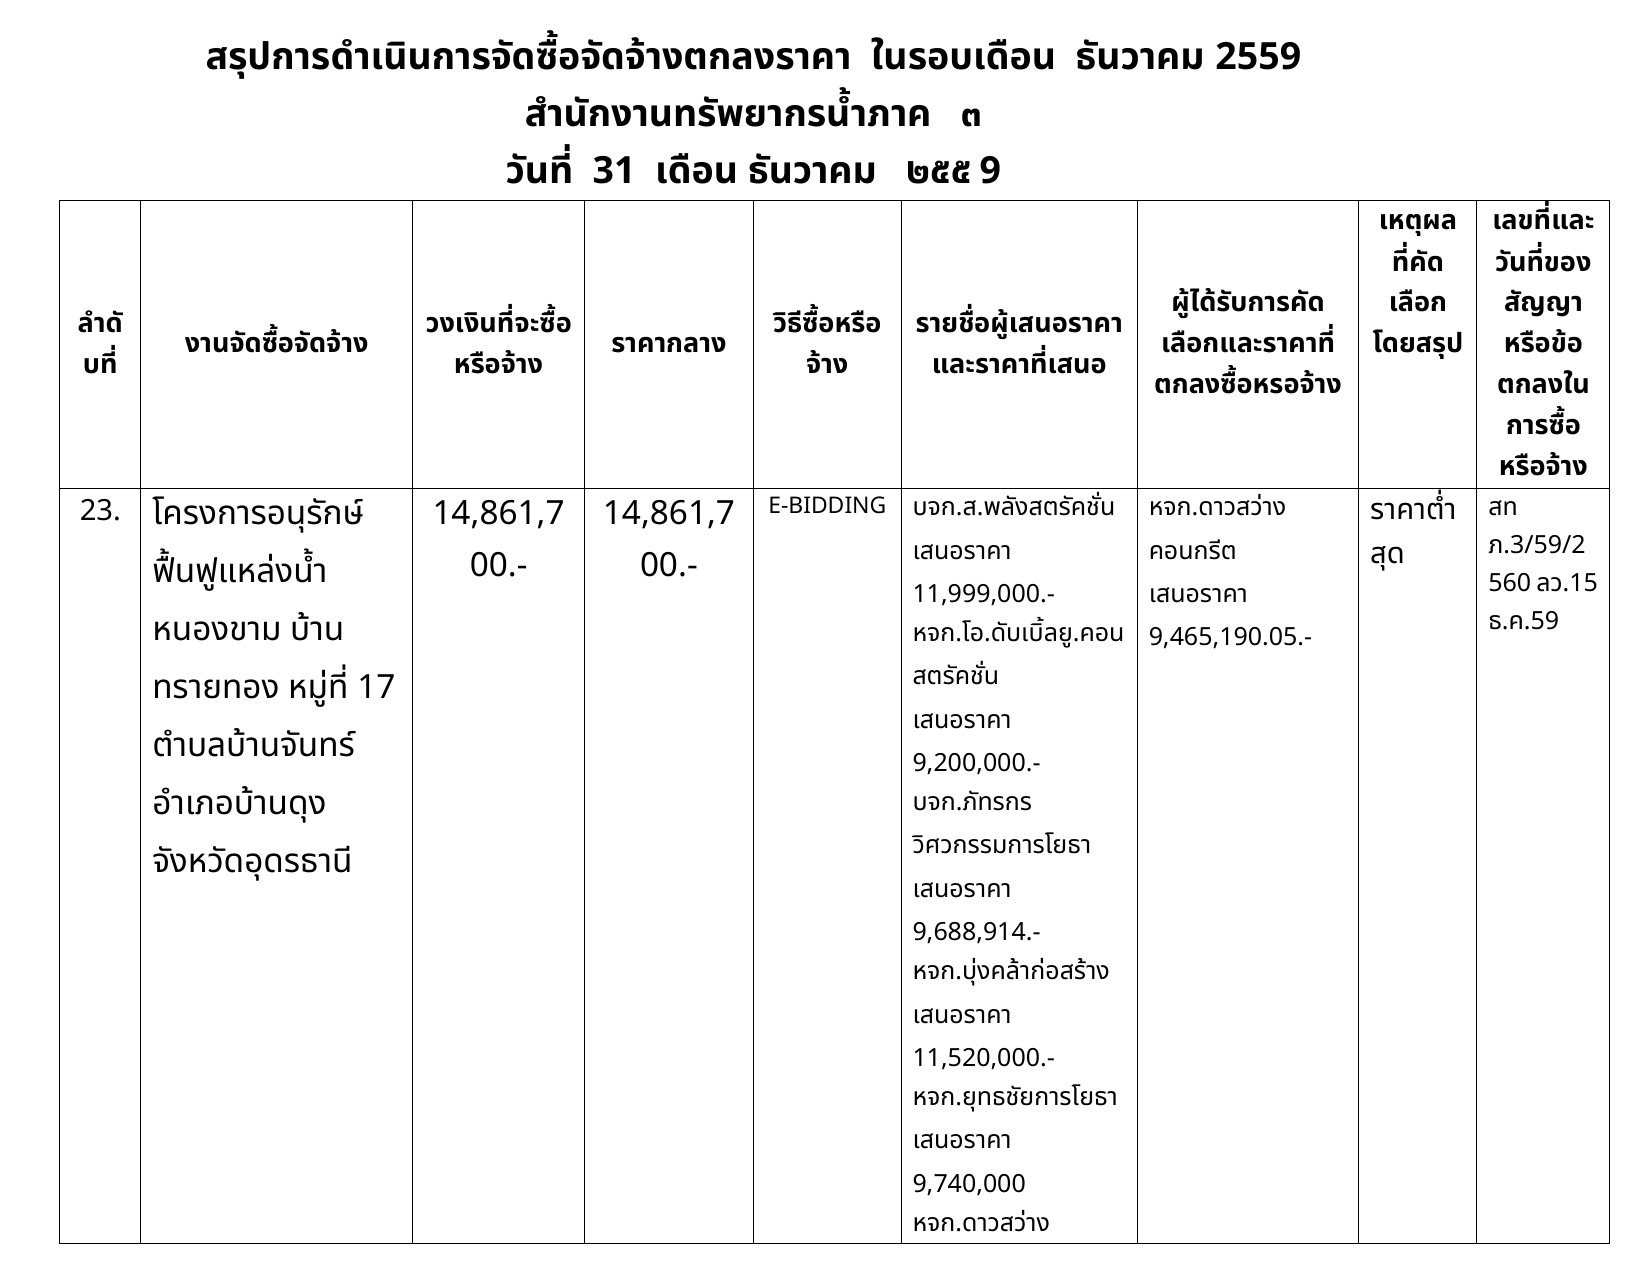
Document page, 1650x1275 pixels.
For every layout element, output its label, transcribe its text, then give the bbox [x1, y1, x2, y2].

table_header เลขที่และวันที่ของสัญญาหรือข้อตกลงในการซื้อหรือจ้าง [1477, 201, 1609, 488]
table_header วิธีซื้อหรือจ้าง [754, 201, 901, 488]
table_cell 14,861,700.- [585, 489, 753, 1242]
table_header วงเงินที่จะซื้อหรือจ้าง [413, 201, 584, 488]
table_cell 14,861,700.- [413, 489, 584, 1242]
table_header ลำดับที่ [60, 201, 140, 488]
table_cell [1477, 489, 1609, 1242]
text สำนักงานทรัพยากรน้ำภาค ๓ [89, 87, 1417, 143]
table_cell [141, 489, 412, 1242]
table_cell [902, 489, 1137, 1242]
table_header เหตุผลที่คัดเลือกโดยสรุป [1359, 201, 1476, 488]
table_header รายชื่อผู้เสนอราคาและราคาที่เสนอ [902, 201, 1137, 488]
table_header ผู้ได้รับการคัดเลือกและราคาที่ตกลงซื้อหรอจ้าง [1138, 201, 1358, 488]
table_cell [1138, 489, 1358, 1242]
table_header ราคากลาง [585, 201, 753, 488]
table_cell E-BIDDING [754, 489, 901, 1242]
table_cell 23. [60, 489, 140, 1242]
text วันที่ 31 เดือน ธันวาคม ๒๕๕9 [89, 143, 1417, 200]
table_cell ราคาต่ำสุด [1359, 489, 1476, 1242]
text สรุปการดำเนินการจัดซื้อจัดจ้างตกลงราคา ในรอบเดือน ธันวาคม 2559 [89, 29, 1417, 87]
table_header งานจัดซื้อจัดจ้าง [141, 201, 412, 488]
